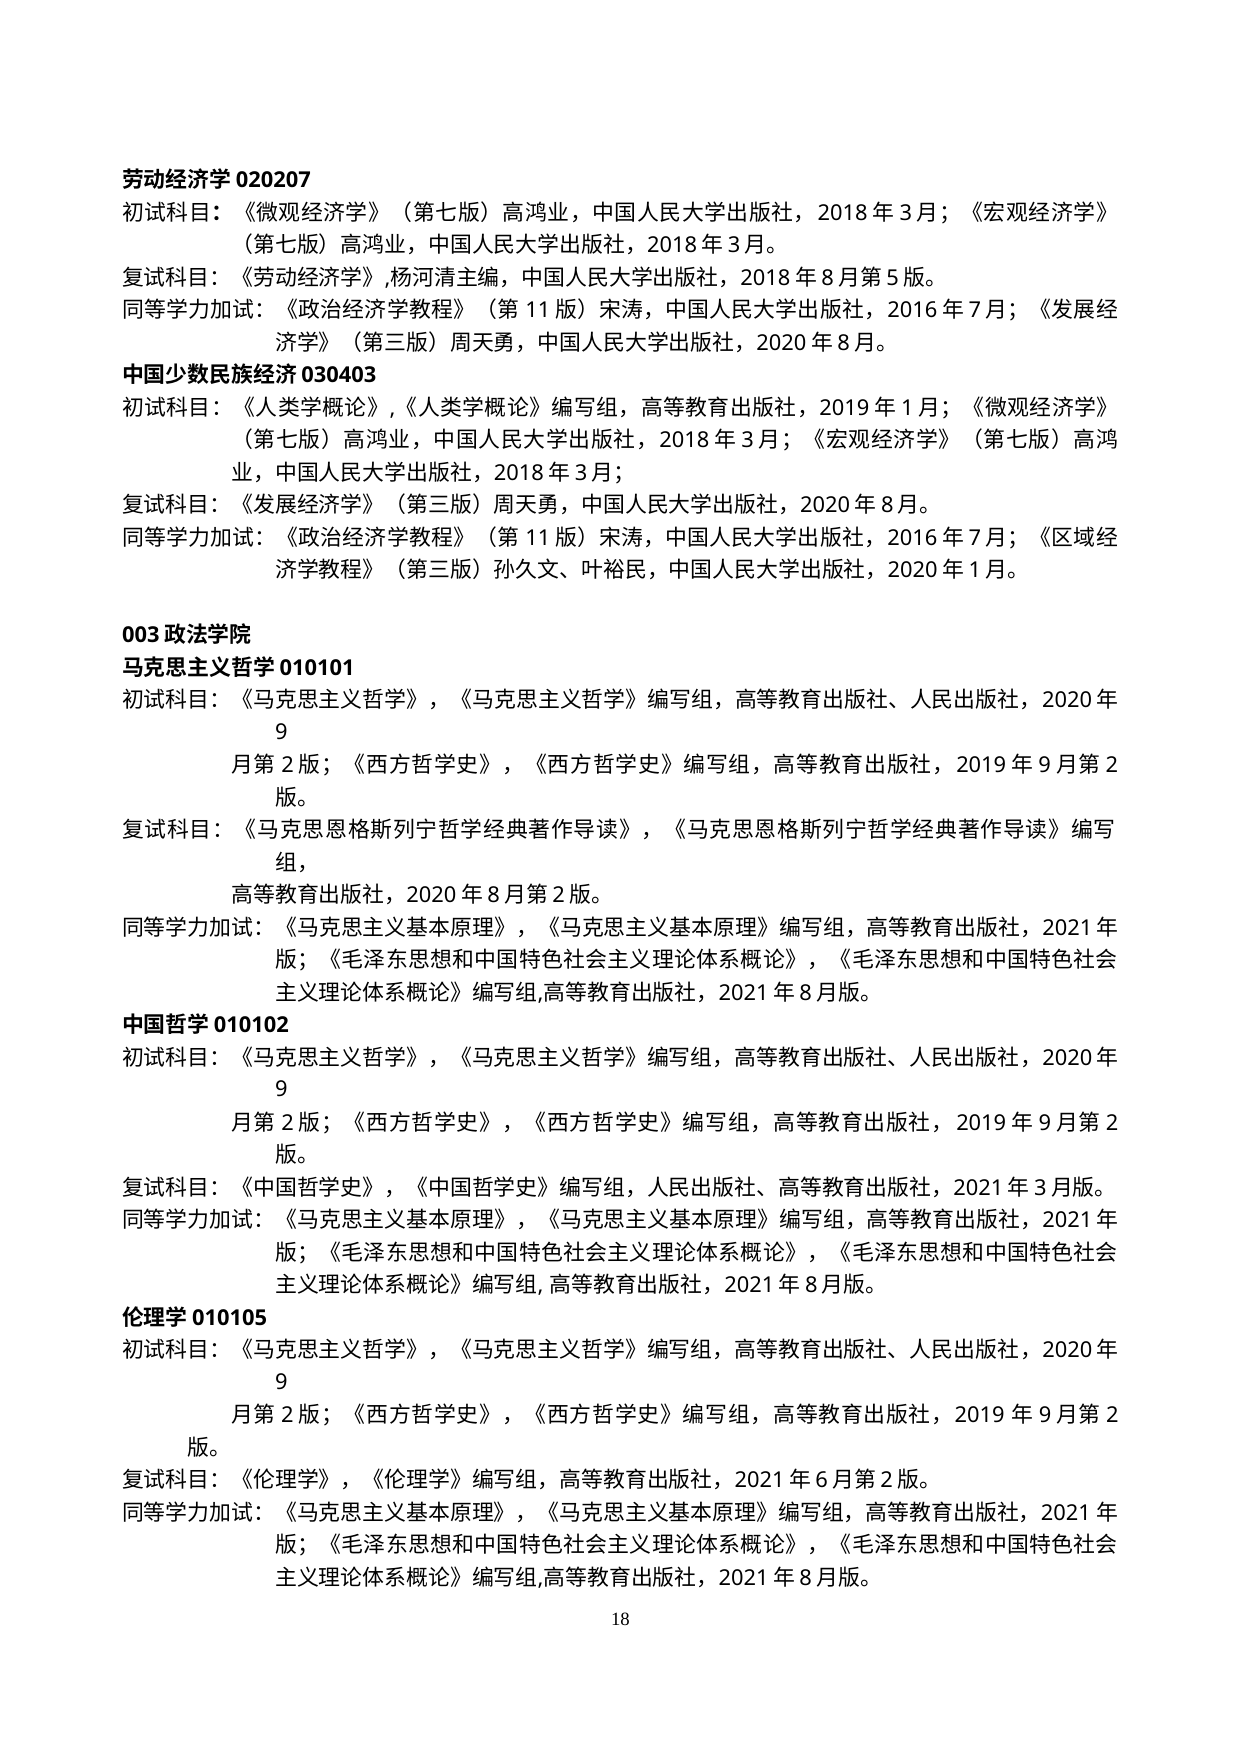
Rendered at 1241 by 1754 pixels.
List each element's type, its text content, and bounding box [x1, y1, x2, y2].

text 复试科目：《伦理学》，《伦理学》编写组，高等教育出版社，2021年6月第2版。 [122, 1462, 1118, 1494]
text 伦理学010105 [122, 1299, 1118, 1332]
text 同等学力加试：《政治经济学教程》（第11版）宋涛，中国人民大学出版社，2016年7月；《区域经济学教程》（第三版）孙久文、叶裕民，中国人民大学出版社，2020年1月。 [122, 519, 1118, 584]
text 初试科目：《马克思主义哲学》，《马克思主义哲学》编写组，高等教育出版社、人民出版社，2020年9 [122, 1039, 1118, 1104]
text 同等学力加试：《马克思主义基本原理》，《马克思主义基本原理》编写组，高等教育出版社，2021年版；《毛泽东思想和中国特色社会主义理论体系概论》，《毛泽东思想和中国特色社会主义理论体系概论》编写组, 高等教育出版社，2021年8月版。 [122, 1202, 1118, 1299]
text 同等学力加试：《马克思主义基本原理》，《马克思主义基本原理》编写组，高等教育出版社，2021 年版；《毛泽东思想和中国特色社会主义理论体系概论》，《毛泽东思想和中国特色社会主义理论体系概论》编写组,高等教育出版社，2021年8月版。 [122, 1494, 1118, 1592]
text 马克思主义哲学010101 [122, 649, 1118, 682]
text 月第2版；《西方哲学史》，《西方哲学史》编写组，高等教育出版社，2019年9月第2版。 [231, 1104, 1118, 1169]
text 复试科目：《马克思恩格斯列宁哲学经典著作导读》，《马克思恩格斯列宁哲学经典著作导读》编写组， [122, 812, 1118, 877]
text 初试科目：《人类学概论》,《人类学概论》编写组，高等教育出版社，2019年1月；《微观经济学》（第七版）高鸿业，中国人民大学出版社，2018年3月；《宏观经济学》（第七版）高鸿业，中国人民大学出版社，2018年3月； [122, 389, 1118, 487]
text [122, 292, 1118, 357]
text 劳动经济学020207 [122, 162, 1118, 194]
text 同等学力加试：《马克思主义基本原理》，《马克思主义基本原理》编写组，高等教育出版社，2021年版；《毛泽东思想和中国特色社会主义理论体系概论》，《毛泽东思想和中国特色社会主义理论体系概论》编写组,高等教育出版社，2021年8月版。 [122, 909, 1118, 1007]
text 月第2版；《西方哲学史》，《西方哲学史》编写组，高等教育出版社，2019 年9月第2版。 [187, 1397, 1118, 1462]
text 中国少数民族经济030403 [122, 357, 1118, 389]
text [122, 194, 1118, 259]
text 月第2版；《西方哲学史》，《西方哲学史》编写组，高等教育出版社，2019年9月第2版。 [231, 747, 1118, 812]
text 高等教育出版社，2020年8月第2版。 [231, 877, 1118, 909]
text 复试科目：《劳动经济学》,杨河清主编，中国人民大学出版社，2018年8月第5版。 [122, 259, 1118, 292]
text 中国哲学010102 [122, 1007, 1118, 1039]
text 复试科目：《发展经济学》（第三版）周天勇，中国人民大学出版社，2020年8月。 [122, 487, 1118, 519]
text 初试科目：《马克思主义哲学》，《马克思主义哲学》编写组，高等教育出版社、人民出版社，2020年9 [122, 1332, 1118, 1397]
text 初试科目：《马克思主义哲学》，《马克思主义哲学》编写组，高等教育出版社、人民出版社，2020年9 [122, 682, 1118, 747]
text 003政法学院 [122, 617, 1118, 649]
text 复试科目：《中国哲学史》，《中国哲学史》编写组，人民出版社、高等教育出版社，2021年3月版。 [122, 1169, 1118, 1202]
